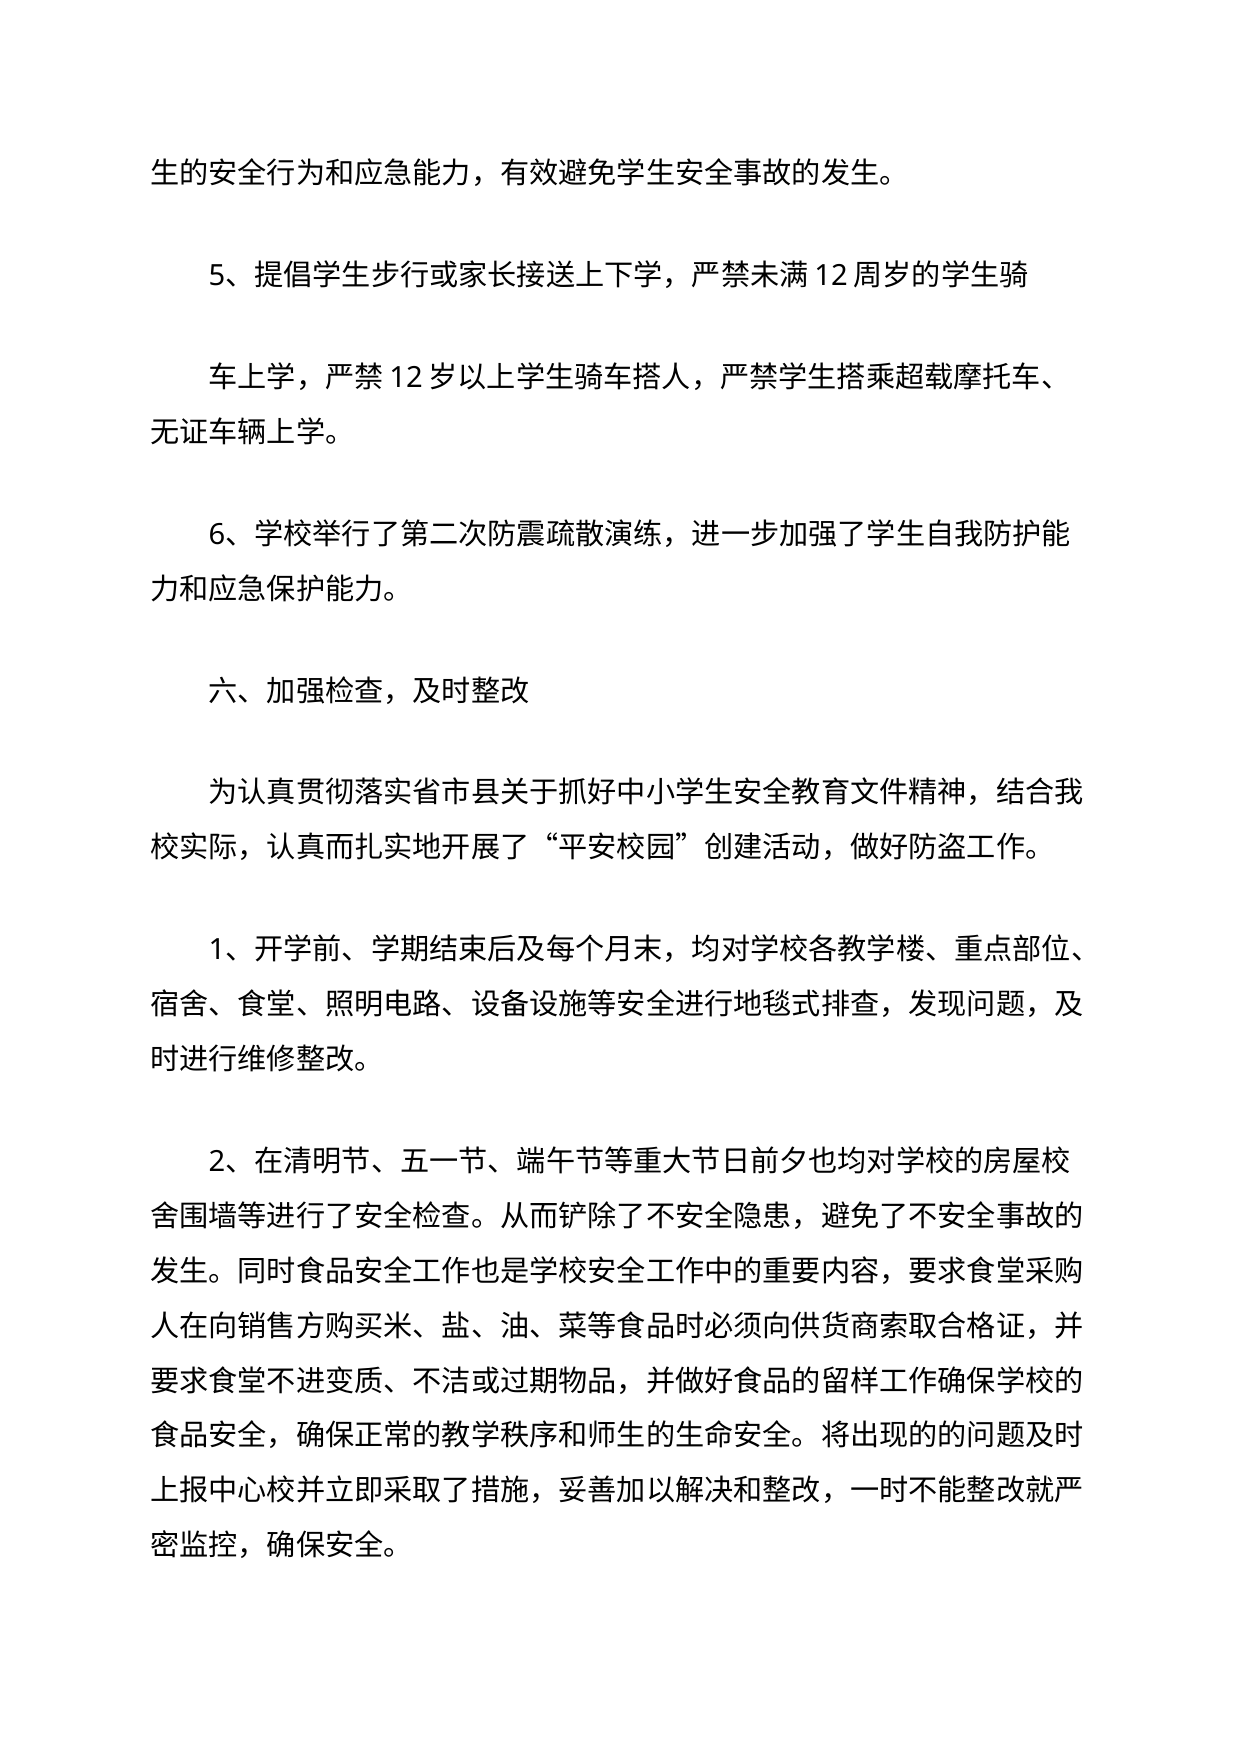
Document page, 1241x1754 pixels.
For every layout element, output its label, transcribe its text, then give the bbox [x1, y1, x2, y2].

text 车上学，严禁12岁以上学生骑车搭人，严禁学生搭乘超载摩托车、无证车辆上学。 [150, 354, 1090, 451]
text 6、学校举行了第二次防震疏散演练，进一步加强了学生自我防护能力和应急保护能力。 [150, 511, 1090, 608]
text 1、开学前、学期结束后及每个月末，均对学校各教学楼、重点部位、宿舍、食堂、照明电路、设备设施等安全进行地毯式排查，发现问题，及时进行维修整改。 [150, 926, 1090, 1078]
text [150, 150, 1090, 192]
text 六、加强检查，及时整改 [150, 667, 1090, 709]
text 为认真贯彻落实省市县关于抓好中小学生安全教育文件精神，结合我校实际，认真而扎实地开展了“平安校园”创建活动，做好防盗工作。 [150, 769, 1090, 866]
text 2、在清明节、五一节、端午节等重大节日前夕也均对学校的房屋校舍围墙等进行了安全检查。从而铲除了不安全隐患，避免了不安全事故的发生。同时食品安全工作也是学校安全工作中的重要内容，要求食堂采购人在向销售方购买米、盐、油、菜等食品时必须向供货商索取合格证，并要求食堂不进变质、不洁或过期物品，并做好食品的留样工作确保学校的食品安全，确保正常的教学秩序和师生的生命安全。将出现的的问题及时上报中心校并立即采取了措施，妥善加以解决和整改，一时不能整改就严密监控，确保安全。 [150, 1137, 1090, 1564]
text 5、提倡学生步行或家长接送上下学，严禁未满12周岁的学生骑 [150, 252, 1090, 294]
